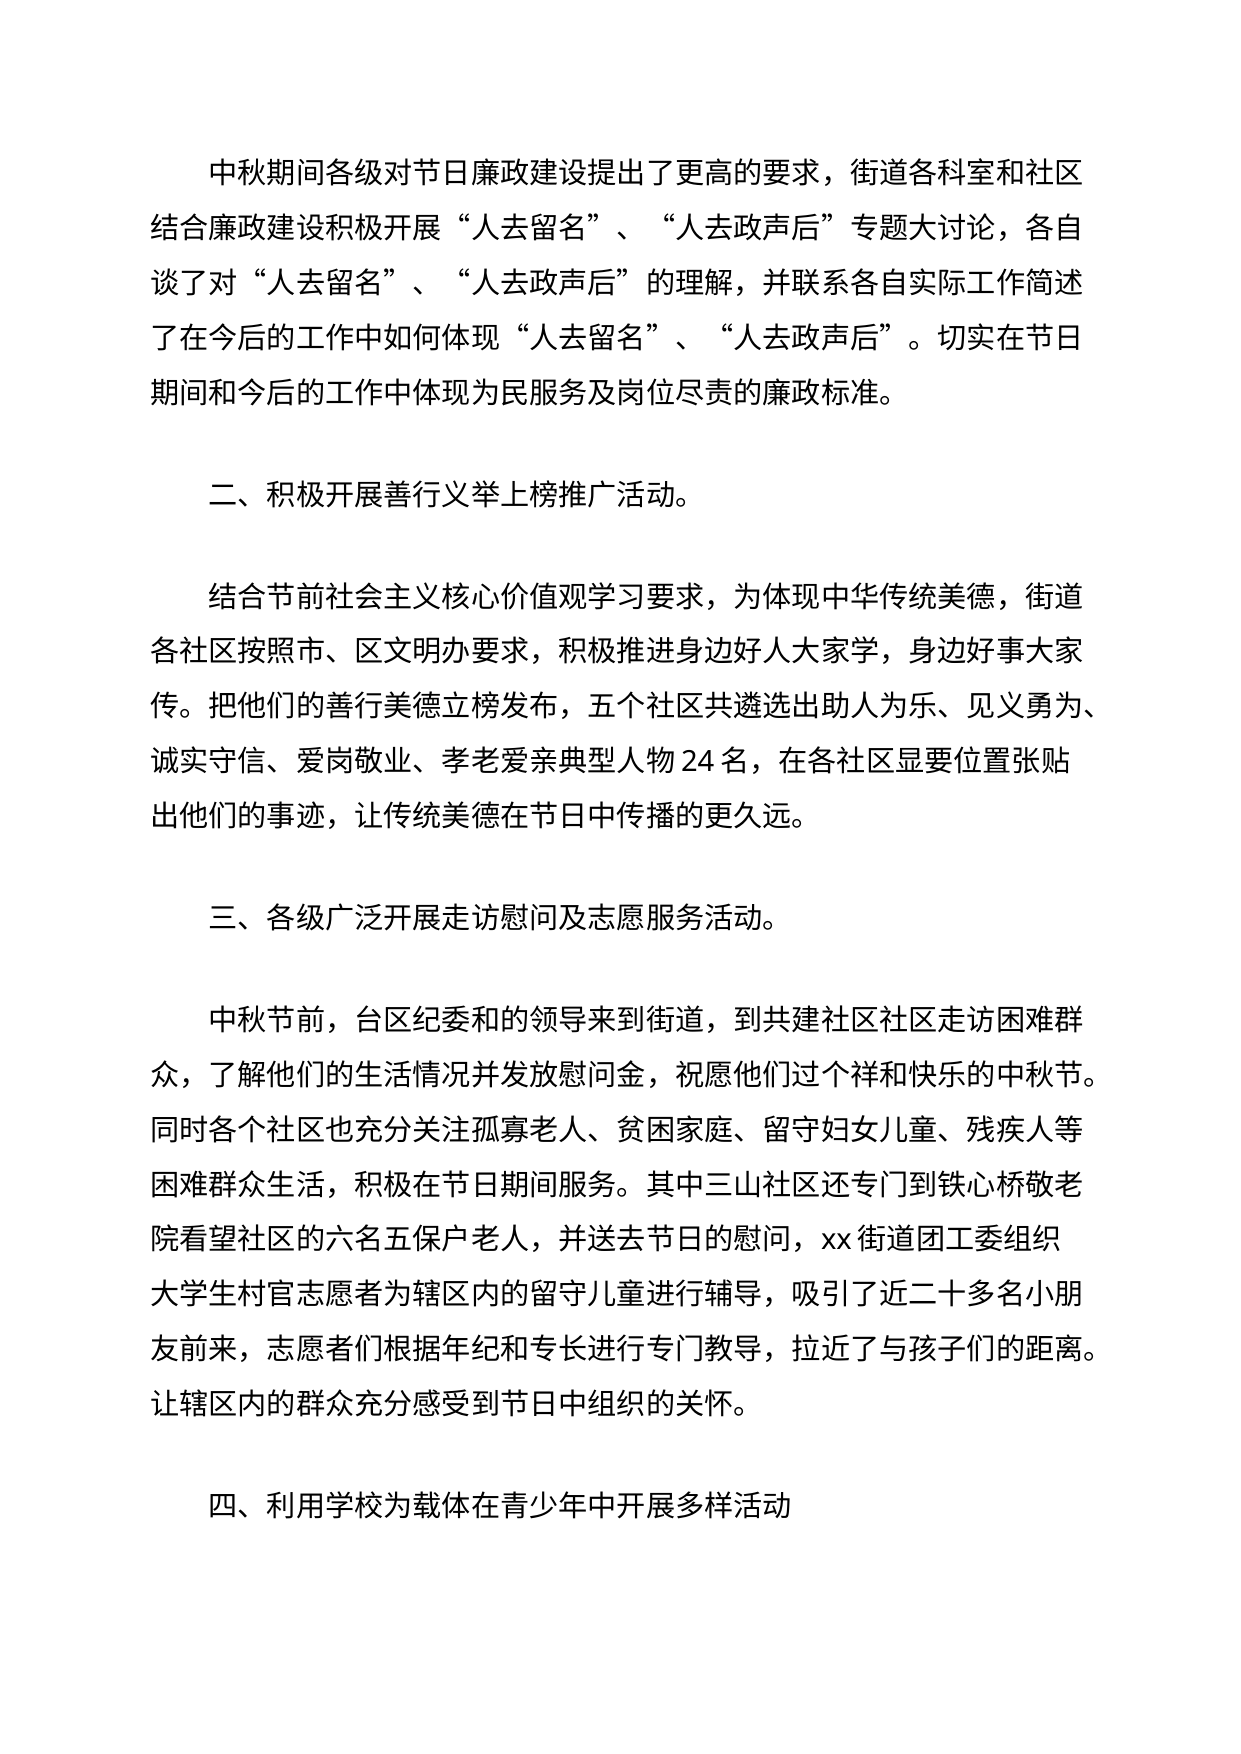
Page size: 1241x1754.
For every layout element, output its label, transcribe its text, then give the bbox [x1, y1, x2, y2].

text 四、利用学校为载体在青少年中开展多样活动 [150, 1482, 1090, 1525]
text 中秋期间各级对节日廉政建设提出了更高的要求，街道各科室和社区结合廉政建设积极开展“人去留名”、“人去政声后”专题大讨论，各自谈了对“人去留名”、“人去政声后”的理解，并联系各自实际工作简述了在今后的工作中如何体现“人去留名”、“人去政声后”。切实在节日期间和今后的工作中体现为民服务及岗位尽责的廉政标准。 [150, 150, 1090, 412]
text 结合节前社会主义核心价值观学习要求，为体现中华传统美德，街道各社区按照市、区文明办要求，积极推进身边好人大家学，身边好事大家传。把他们的善行美德立榜发布，五个社区共遴选出助人为乐、见义勇为、诚实守信、爱岗敬业、孝老爱亲典型人物24名，在各社区显要位置张贴出他们的事迹，让传统美德在节日中传播的更久远。 [150, 573, 1090, 835]
text 三、各级广泛开展走访慰问及志愿服务活动。 [150, 894, 1090, 937]
text 二、积极开展善行义举上榜推广活动。 [150, 471, 1090, 514]
text 中秋节前，台区纪委和的领导来到街道，到共建社区社区走访困难群众，了解他们的生活情况并发放慰问金，祝愿他们过个祥和快乐的中秋节。同时各个社区也充分关注孤寡老人、贫困家庭、留守妇女儿童、残疾人等困难群众生活，积极在节日期间服务。其中三山社区还专门到铁心桥敬老院看望社区的六名五保户老人，并送去节日的慰问，xx街道团工委组织大学生村官志愿者为辖区内的留守儿童进行辅导，吸引了近二十多名小朋友前来，志愿者们根据年纪和专长进行专门教导，拉近了与孩子们的距离。让辖区内的群众充分感受到节日中组织的关怀。 [150, 996, 1090, 1423]
